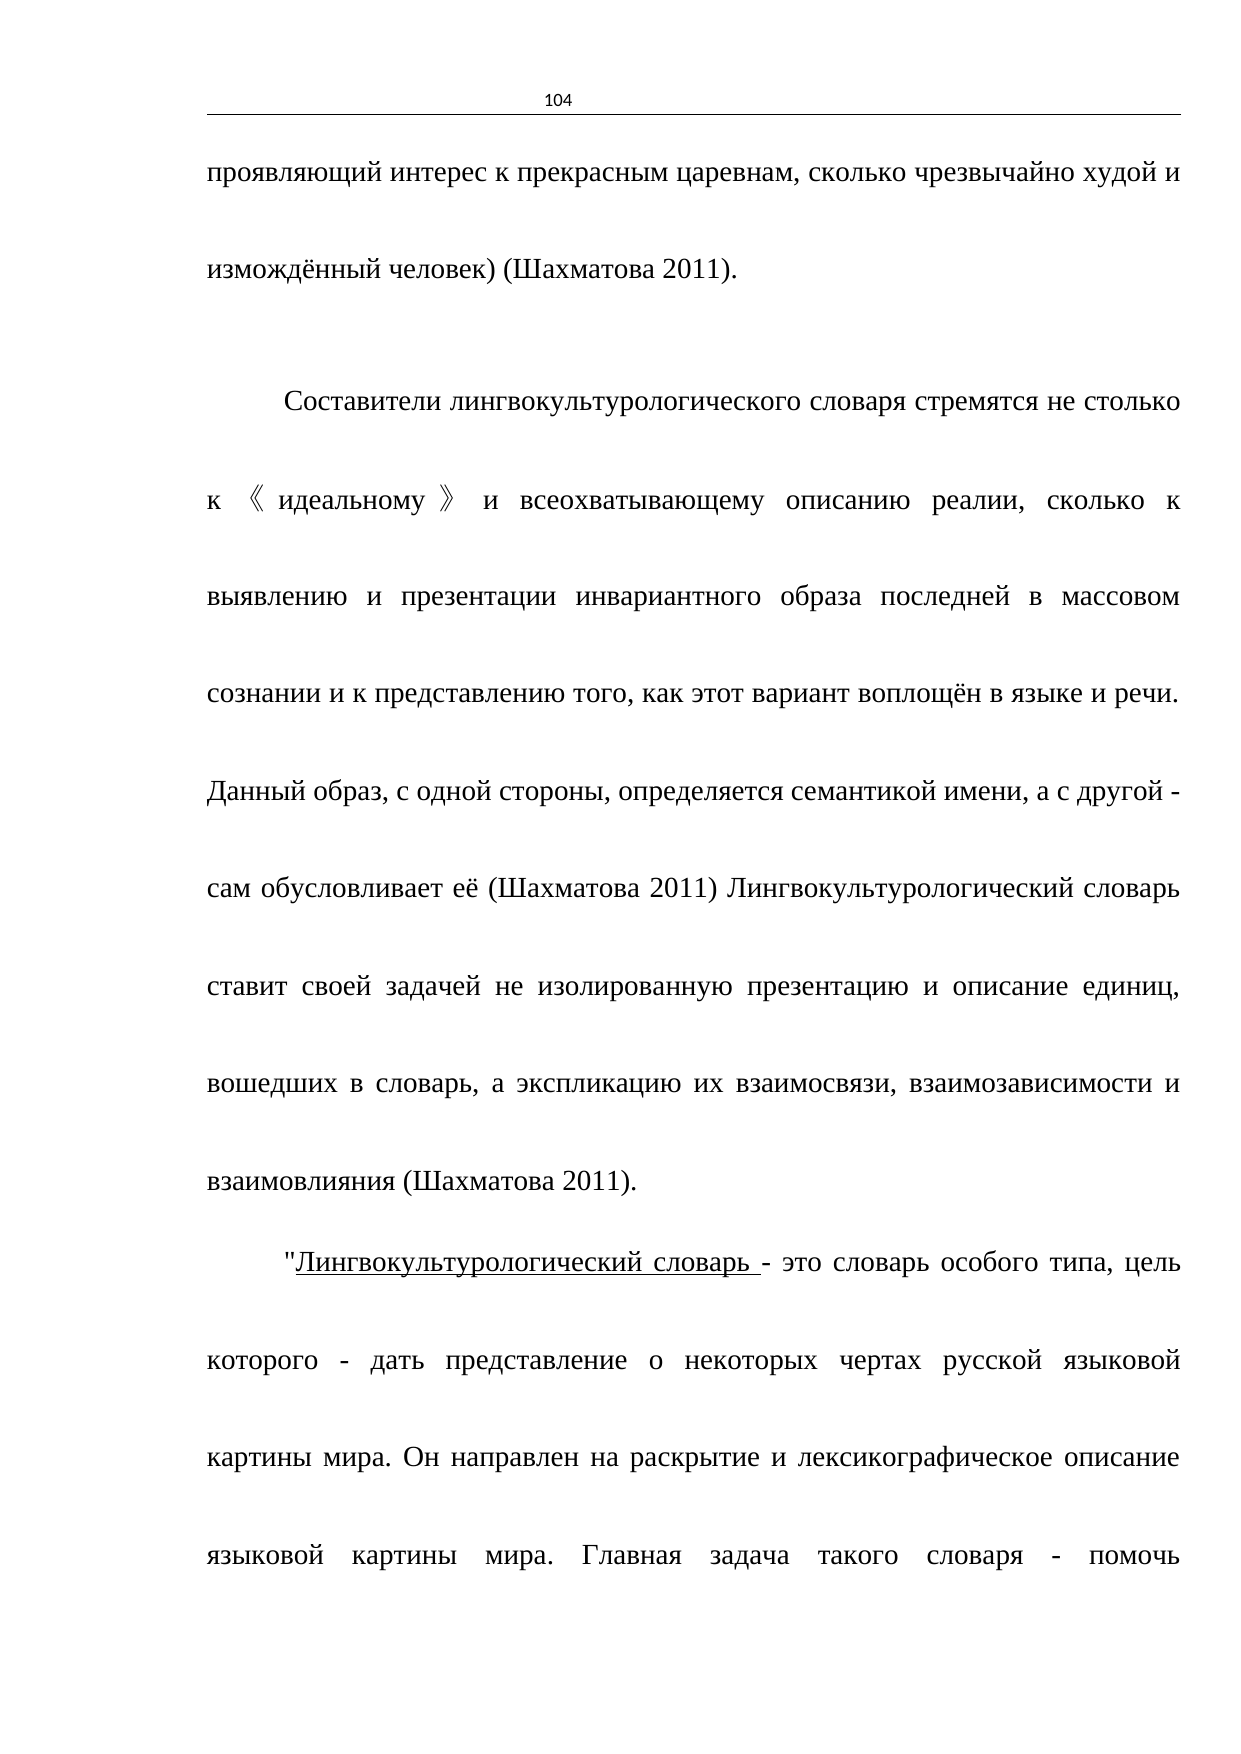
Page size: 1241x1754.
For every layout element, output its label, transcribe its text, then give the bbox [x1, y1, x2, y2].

text Составители лингвокультурологического словаря стремятся не столько к《идеальному》и всеохватывающему описанию реалии, сколько к выявлению и презентации инвариантного образа последней в массовом сознании и к представлению того, как этот вариант воплощён в языке и речи. Данный образ, с одной стороны, определяется семантикой имени, а с другой - сам обусловливает её (Шахматова 2011) Лингвокультурологический словарь ставит своей задачей не изолированную презентацию и описание единиц, вошедших в словарь, а экспликацию их взаимосвязи, взаимозависимости и взаимовлияния (Шахматова 2011). [207, 367, 1181, 1212]
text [207, 138, 1181, 301]
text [207, 1229, 1181, 1586]
